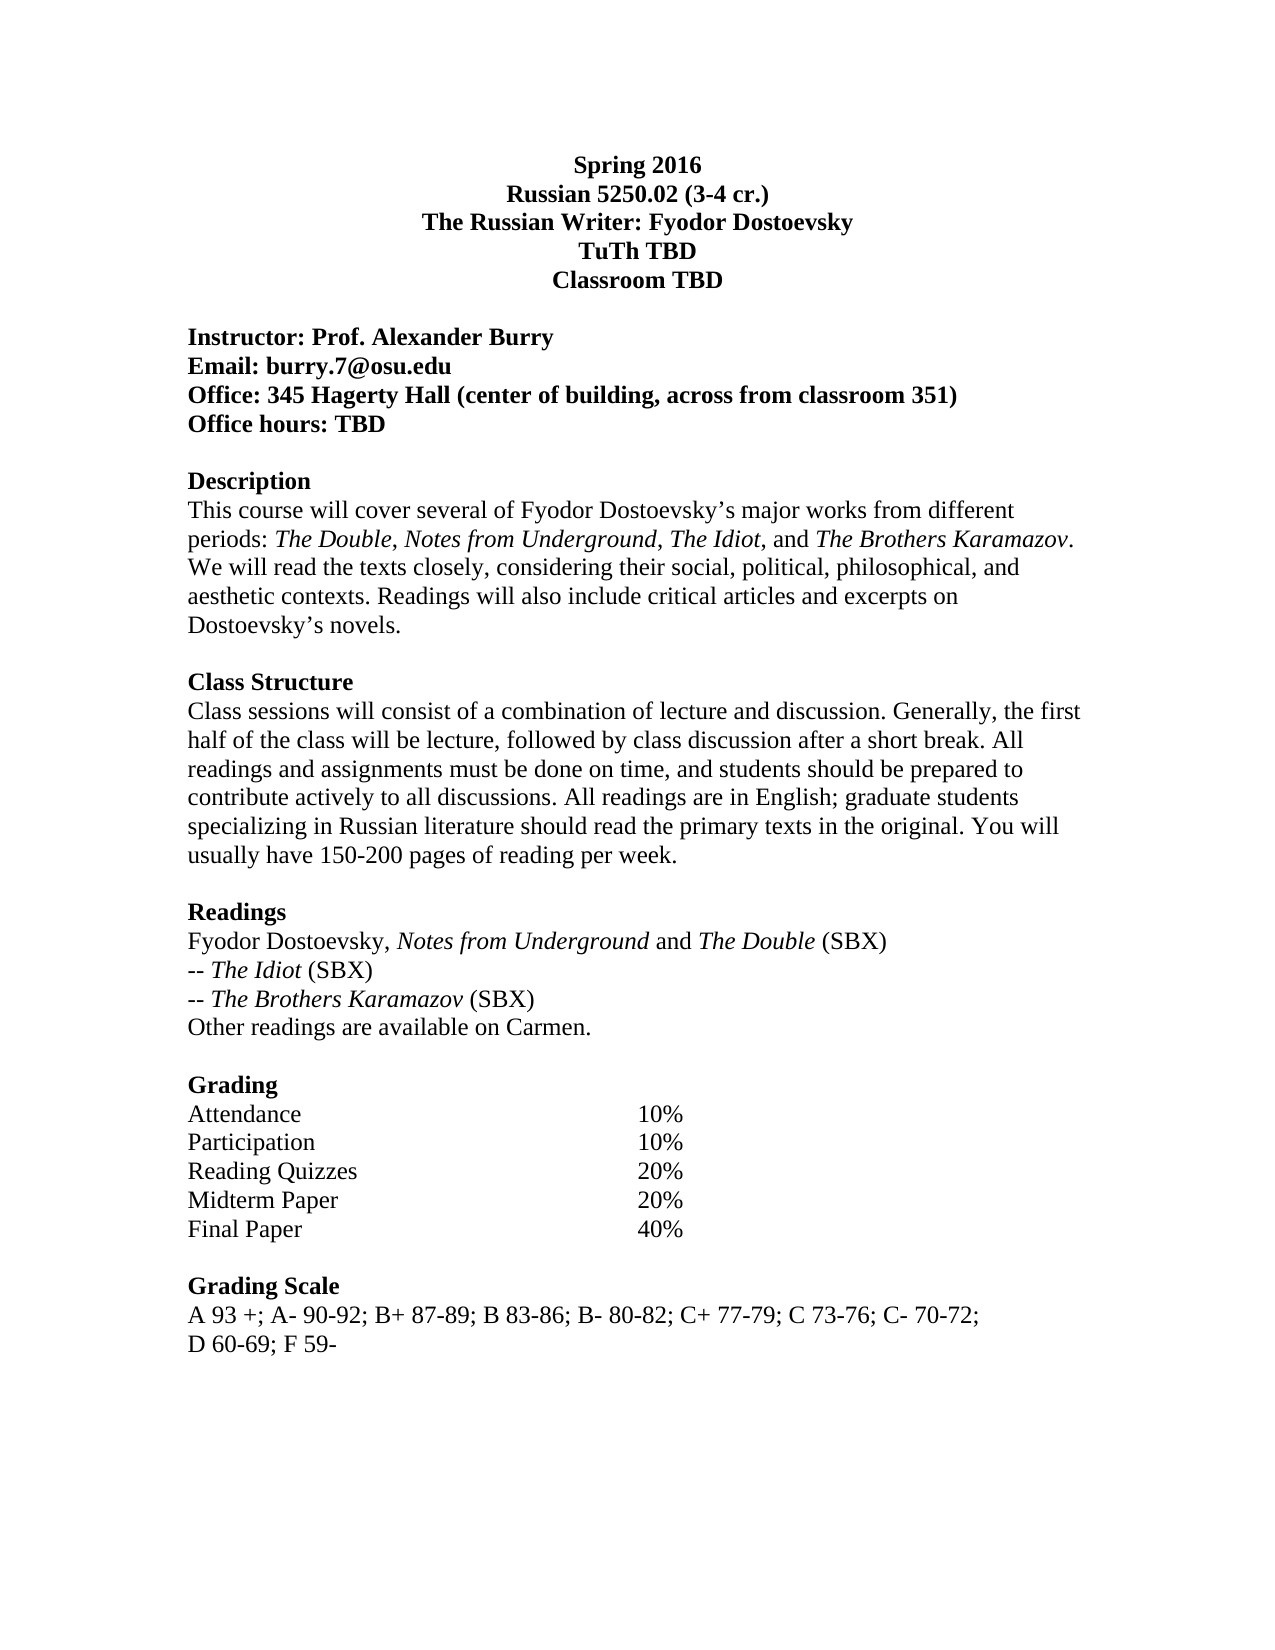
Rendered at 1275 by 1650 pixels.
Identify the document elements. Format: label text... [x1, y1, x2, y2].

text Grading Scale [187, 1271, 1087, 1300]
text Final Paper 40% [187, 1214, 1087, 1242]
text Classroom TBD [187, 265, 1087, 294]
text D 60-69; F 59- [187, 1329, 1087, 1357]
text Reading Quizzes 20% [187, 1156, 1087, 1185]
text A 93 +; A- 90-92; B+ 87-89; B 83-86; B- 80-82; C+ 77-79; C 73-76; C- 70-72; [187, 1300, 1087, 1329]
text Other readings are available on Carmen. [187, 1012, 1087, 1041]
text Grading [187, 1070, 1087, 1099]
text Russian 5250.02 (3-4 cr.) [187, 179, 1087, 207]
text This course will cover several of Fyodor Dostoevsky’s major works from different periods: The Double, Notes from Underground, The Idiot, and The Brothers Karamazov. We will read the texts closely, considering their social, political, philosophical, and aesthetic contexts. Readings will also include critical articles and excerpts on Dostoevsky’s novels. [187, 495, 1087, 639]
text Readings [187, 897, 1087, 926]
text -- The Brothers Karamazov (SBX) [187, 984, 1087, 1012]
text Class Structure [187, 667, 1087, 696]
text Office: 345 Hagerty Hall (center of building, across from classroom 351) [187, 380, 1087, 409]
text TuTh TBD [187, 236, 1087, 265]
text Spring 2016 [187, 150, 1087, 179]
text Office hours: TBD [187, 409, 1087, 437]
text Attendance 10% [187, 1099, 1087, 1127]
text Fyodor Dostoevsky, Notes from Underground and The Double (SBX) [187, 926, 1087, 955]
text Class sessions will consist of a combination of lecture and discussion. Generally, the first half of the class will be lecture, followed by class discussion after a short break. All readings and assignments must be done on time, and students should be prepared to contribute actively to all discussions. All readings are in English; graduate students specializing in Russian literature should read the primary texts in the original. You will usually have 150-200 pages of reading per week. [187, 696, 1087, 869]
text Midterm Paper 20% [187, 1185, 1087, 1214]
text -- The Idiot (SBX) [187, 955, 1087, 984]
text The Russian Writer: Fyodor Dostoevsky [187, 207, 1087, 236]
text Email: burry.7@osu.edu [187, 351, 1087, 380]
text Instructor: Prof. Alexander Burry [187, 322, 1087, 351]
text Description [187, 466, 1087, 495]
text Participation 10% [187, 1127, 1087, 1156]
